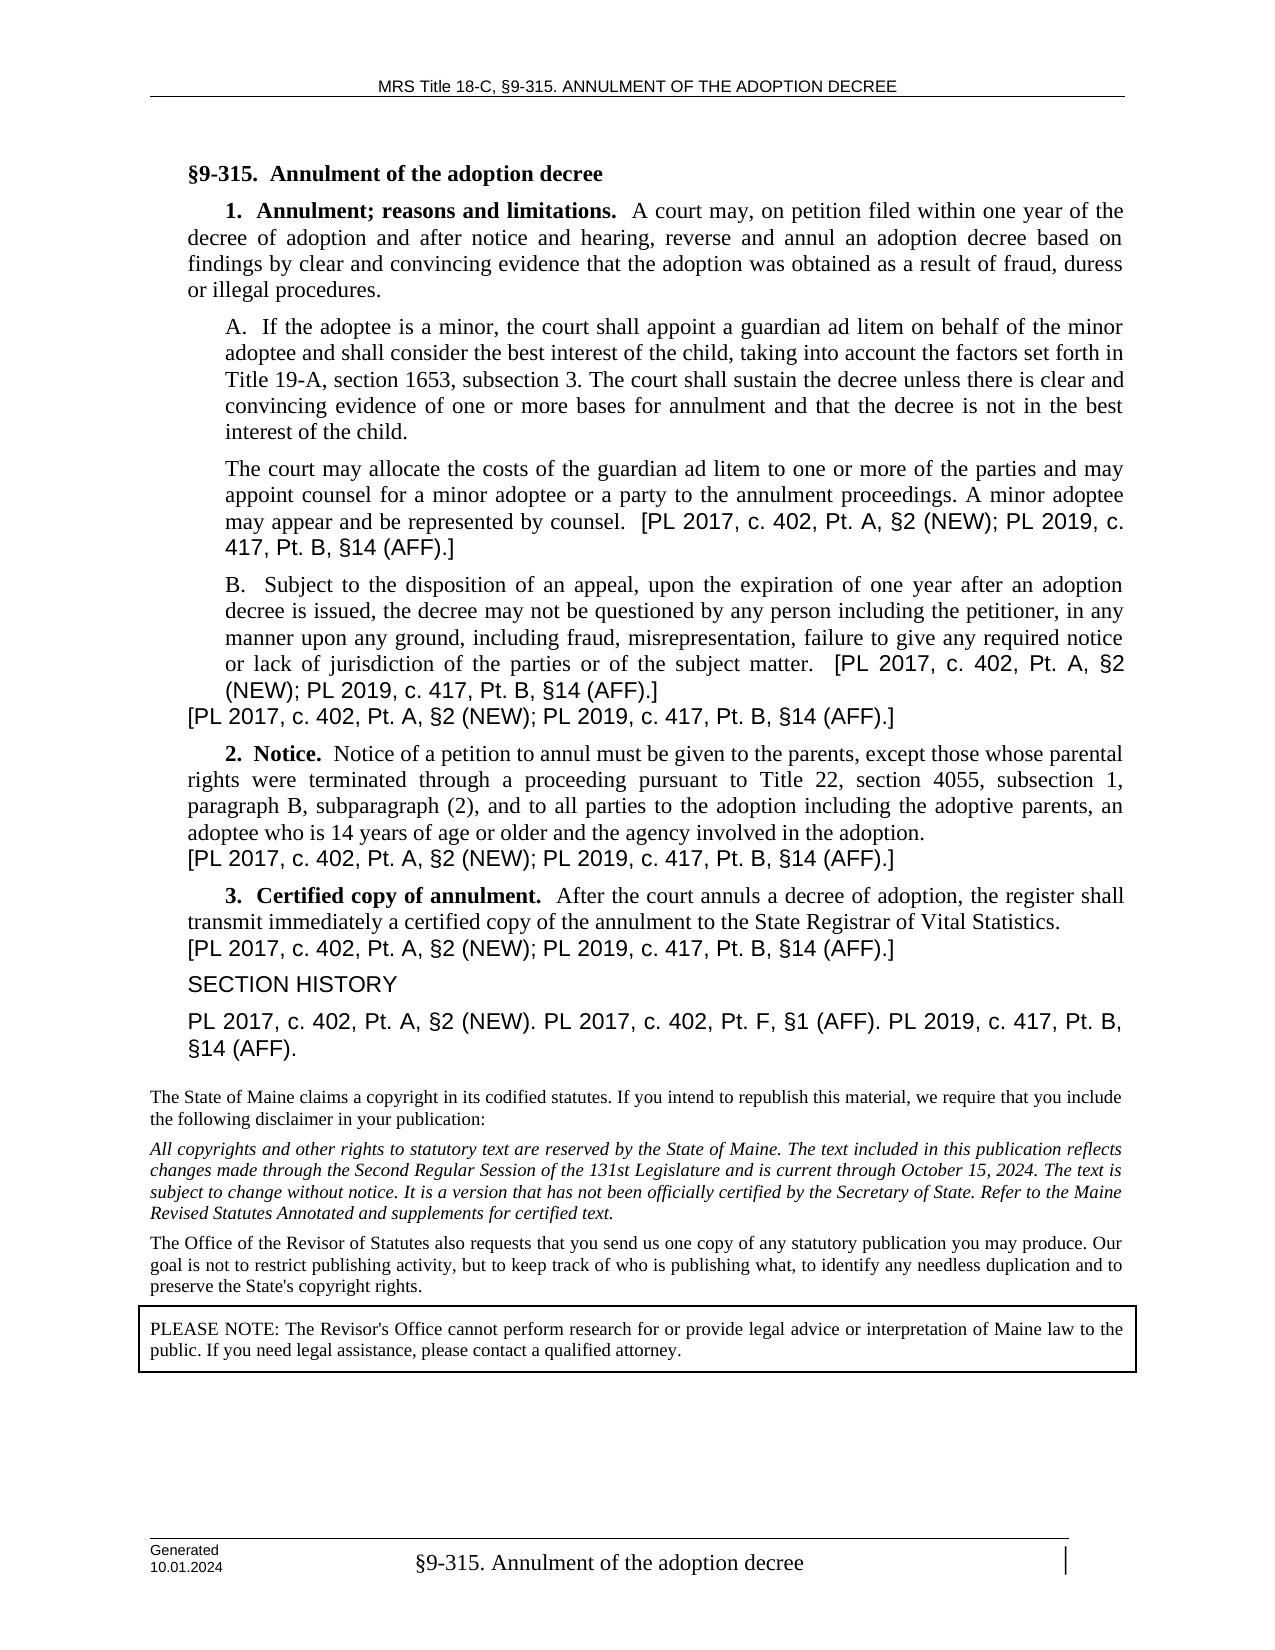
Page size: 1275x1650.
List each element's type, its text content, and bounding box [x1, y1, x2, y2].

text The court may allocate the costs of the guardian ad litem to one or more of the parties and may appoint counsel for a minor adoptee or a party to the annulment proceedings. A minor adoptee may appear and be represented by counsel. [PL 2017, c. 402, Pt. A, §2 (NEW); PL 2019, c. 417, Pt. B, §14 (AFF).] [225, 455, 1125, 561]
text PLEASE NOTE: The Revisor's Office cannot perform research for or provide legal advice or interpretation of Maine law to the public. If you need legal assistance, please contact a qualified attorney. [140, 1307, 1135, 1371]
text 3. Certified copy of annulment. After the court annuls a decree of adoption, the register shall transmit immediately a certified copy of the annulment to the State Registrar of Vital Statistics. [187, 882, 1125, 935]
text B. Subject to the disposition of an appeal, upon the expiration of one year after an adoption decree is issued, the decree may not be questioned by any person including the petitioner, in any manner upon any ground, including fraud, misrepresentation, failure to give any required notice or lack of jurisdiction of the parties or of the subject matter. [PL 2017, c. 402, Pt. A, §2 (NEW); PL 2019, c. 417, Pt. B, §14 (AFF).] [225, 571, 1125, 703]
text §9-315. Annulment of the adoption decree [187, 160, 1125, 187]
text The State of Maine claims a copyright in its codified statutes. If you intend to republish this material, we require that you include the following disclaimer in your publication: [150, 1086, 1125, 1129]
text The Office of the Revisor of Statutes also requests that you send us one copy of any statutory publication you may produce. Our goal is not to restrict publishing activity, but to keep track of who is publishing what, to identify any needless duplication and to preserve the State's copyright rights. [150, 1232, 1125, 1297]
text [PL 2017, c. 402, Pt. A, §2 (NEW); PL 2019, c. 417, Pt. B, §14 (AFF).] [187, 703, 1125, 729]
text All copyrights and other rights to statutory text are reserved by the State of Maine. The text included in this publication reflects changes made through the Second Regular Session of the 131st Legislature and is current through October 15, 2024 . The text is subject to change without notice. It is a version that has not been officially certified by the Secretary of State. Refer to the Maine Revised Statutes Annotated and supplements for certified text. [150, 1137, 1125, 1224]
text SECTION HISTORY [187, 971, 1125, 998]
text 1. Annulment; reasons and limitations. A court may, on petition filed within one year of the decree of adoption and after notice and hearing, reverse and annul an adoption decree based on findings by clear and convincing evidence that the adoption was obtained as a result of fraud, duress or illegal procedures. [187, 197, 1125, 303]
text A. If the adoptee is a minor, the court shall appoint a guardian ad litem on behalf of the minor adoptee and shall consider the best interest of the child, taking into account the factors set forth in Title 19‑A, section 1653, subsection 3. The court shall sustain the decree unless there is clear and convincing evidence of one or more bases for annulment and that the decree is not in the best interest of the child. [225, 313, 1125, 445]
text PL 2017, c. 402, Pt. A, §2 (NEW). PL 2017, c. 402, Pt. F, §1 (AFF). PL 2019, c. 417, Pt. B, §14 (AFF). [187, 1008, 1125, 1061]
text 2. Notice. Notice of a petition to annul must be given to the parents, except those whose parental rights were terminated through a proceeding pursuant to Title 22, section 4055, subsection 1, paragraph B, subparagraph (2), and to all parties to the adoption including the adoptive parents, an adoptee who is 14 years of age or older and the agency involved in the adoption. [187, 740, 1125, 845]
text [PL 2017, c. 402, Pt. A, §2 (NEW); PL 2019, c. 417, Pt. B, §14 (AFF).] [187, 935, 1125, 961]
text [PL 2017, c. 402, Pt. A, §2 (NEW); PL 2019, c. 417, Pt. B, §14 (AFF).] [187, 845, 1125, 872]
